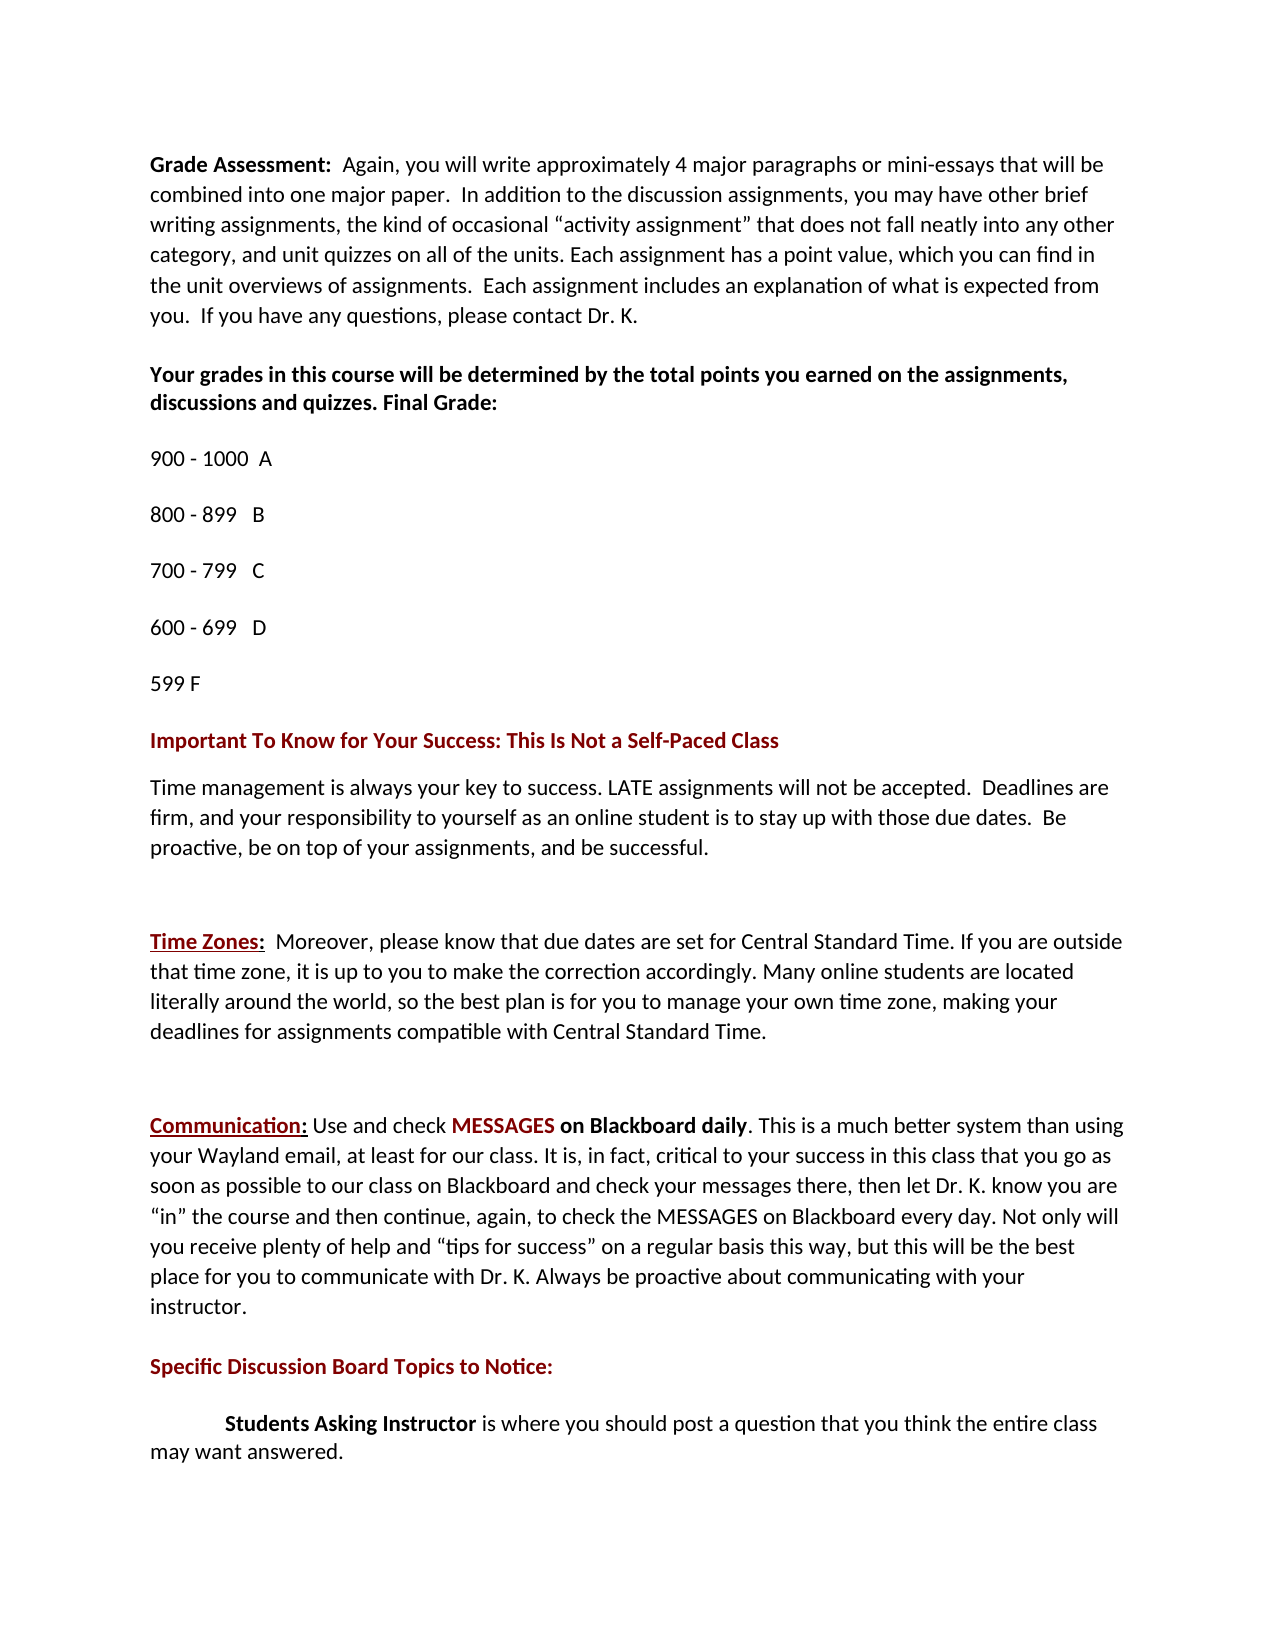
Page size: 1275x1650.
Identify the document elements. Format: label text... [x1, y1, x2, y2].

text Specific Discussion Board Topics to Notice: [150, 1352, 1125, 1380]
text Students Asking Instructor is where you should post a question that you think the entire class may want answered. [150, 1409, 1125, 1465]
text Time Zones: Moreover, please know that due dates are set for Central Standard Time. If you are outside that time zone, it is up to you to make the correction accordingly. Many online students are located literally around the world, so the best plan is for you to manage your own time zone, making your deadlines for assignments compatible with Central Standard Time. [150, 927, 1125, 1046]
text Your grades in this course will be determined by the total points you earned on the assignments, discussions and quizzes. Final Grade: 900 - 1000 A 800 - 899 B 700 - 799 C 600 - 699 D 599 F [150, 360, 1125, 697]
text Grade Assessment: Again, you will write approximately 4 major paragraphs or mini-essays that will be combined into one major paper. In addition to the discussion assignments, you may have other brief writing assignments, the kind of occasional “activity assignment” that does not fall neatly into any other category, and unit quizzes on all of the units. Each assignment has a point value, which you can find in the unit overviews of assignments. Each assignment includes an explanation of what is expected from you. If you have any questions, please contact Dr. K. [150, 150, 1125, 329]
text Important To Know for Your Success: This Is Not a Self-Paced Class [150, 726, 1125, 754]
text Communication: Use and check MESSAGES on Blackboard daily. This is a much better system than using your Wayland email, at least for our class. It is, in fact, critical to your success in this class that you go as soon as possible to our class on Blackboard and check your messages there, then let Dr. K. know you are “in” the course and then continue, again, to check the MESSAGES on Blackboard every day. Not only will you receive plenty of help and “tips for success” on a regular basis this way, but this will be the best place for you to communicate with Dr. K. Always be proactive about communicating with your instructor. [150, 1111, 1125, 1321]
text Time management is always your key to success. LATE assignments will not be accepted. Deadlines are firm, and your responsibility to yourself as an online student is to stay up with those due dates. Be proactive, be on top of your assignments, and be successful. [150, 773, 1125, 861]
